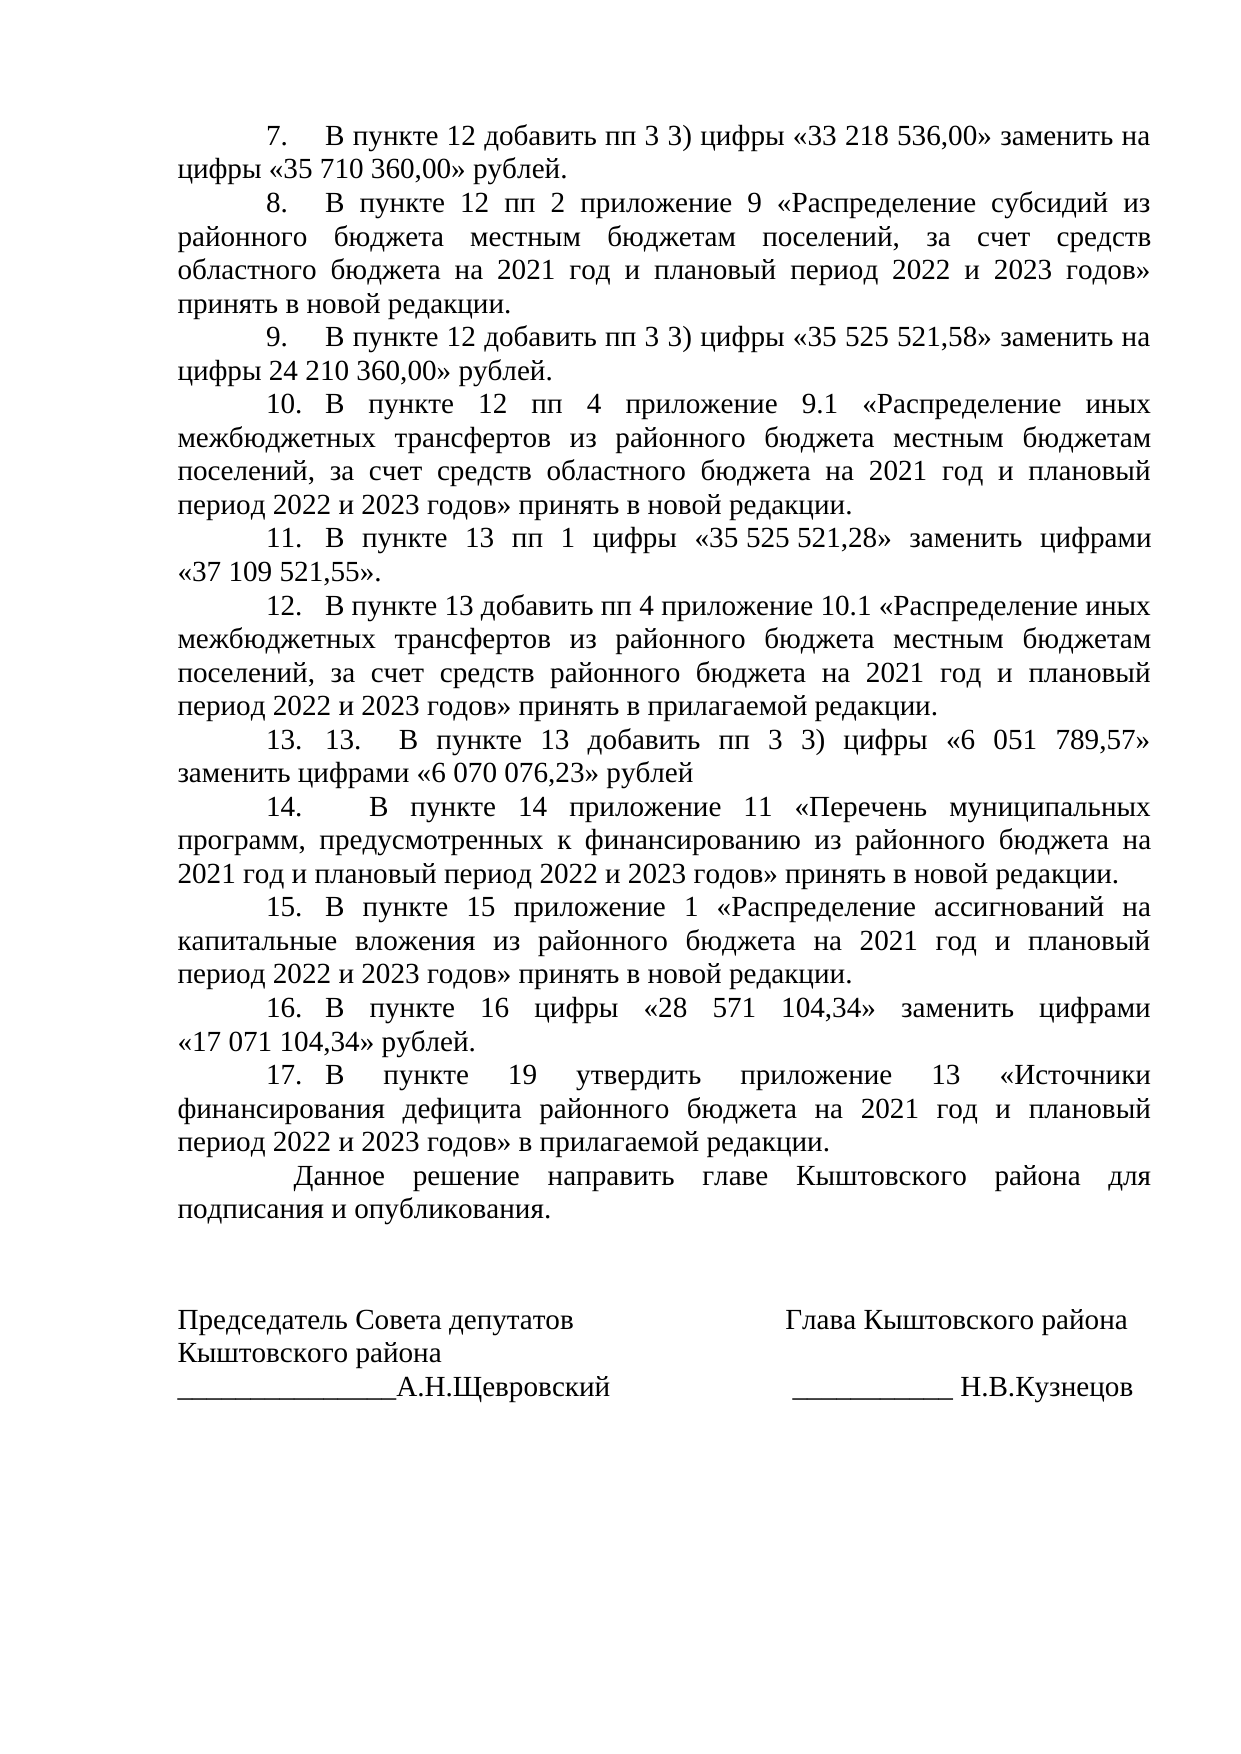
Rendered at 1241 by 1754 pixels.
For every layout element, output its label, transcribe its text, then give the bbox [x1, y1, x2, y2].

list В пункте 12 пп 2 приложение 9 «Распределение субсидий из районного бюджета местным бюджетам поселений, за счет средств областного бюджета на 2021 год и плановый период 2022 и 2023 годов» принять в новой редакции. [177, 185, 1152, 319]
list В пункте 12 добавить пп 3 3) цифры «35 525 521,58» заменить на цифры 24 210 360,00» рублей. [177, 319, 1152, 386]
text Председатель Совета депутатов Глава Кыштовского района [177, 1302, 1152, 1336]
list 13. В пункте 13 добавить пп 3 3) цифры «6 051 789,57» заменить цифрами «6 070 076,23» рублей [177, 722, 1152, 789]
list В пункте 19 утвердить приложение 13 «Источники финансирования дефицита районного бюджета на 2021 год и плановый период 2022 и 2023 годов» в прилагаемой редакции. [177, 1057, 1152, 1158]
list В пункте 13 пп 1 цифры «35 525 521,28» заменить цифрами «37 109 521,55». [177, 521, 1152, 588]
list В пункте 13 добавить пп 4 приложение 10.1 «Распределение иных межбюджетных трансфертов из районного бюджета местным бюджетам поселений, за счет средств районного бюджета на 2021 год и плановый период 2022 и 2023 годов» принять в прилагаемой редакции. [177, 588, 1152, 722]
text _______________А.Н.Щевровский ___________ Н.В.Кузнецов [177, 1369, 1152, 1403]
list В пункте 16 цифры «28 571 104,34» заменить цифрами «17 071 104,34» рублей. [177, 990, 1152, 1057]
list В пункте 14 приложение 11 «Перечень муниципальных программ, предусмотренных к финансированию из районного бюджета на 2021 год и плановый период 2022 и 2023 годов» принять в новой редакции. [177, 789, 1152, 889]
list В пункте 12 пп 4 приложение 9.1 «Распределение иных межбюджетных трансфертов из районного бюджета местным бюджетам поселений, за счет средств областного бюджета на 2021 год и плановый период 2022 и 2023 годов» принять в новой редакции. [177, 386, 1152, 521]
list В пункте 15 приложение 1 «Распределение ассигнований на капитальные вложения из районного бюджета на 2021 год и плановый период 2022 и 2023 годов» принять в новой редакции. [177, 889, 1152, 990]
list В пункте 12 добавить пп 3 3) цифры «33 218 536,00» заменить на цифры «35 710 360,00» рублей. [177, 118, 1152, 185]
text Данное решение направить главе Кыштовского района для подписания и опубликования. [177, 1158, 1152, 1225]
text Кыштовского района [177, 1336, 1152, 1369]
